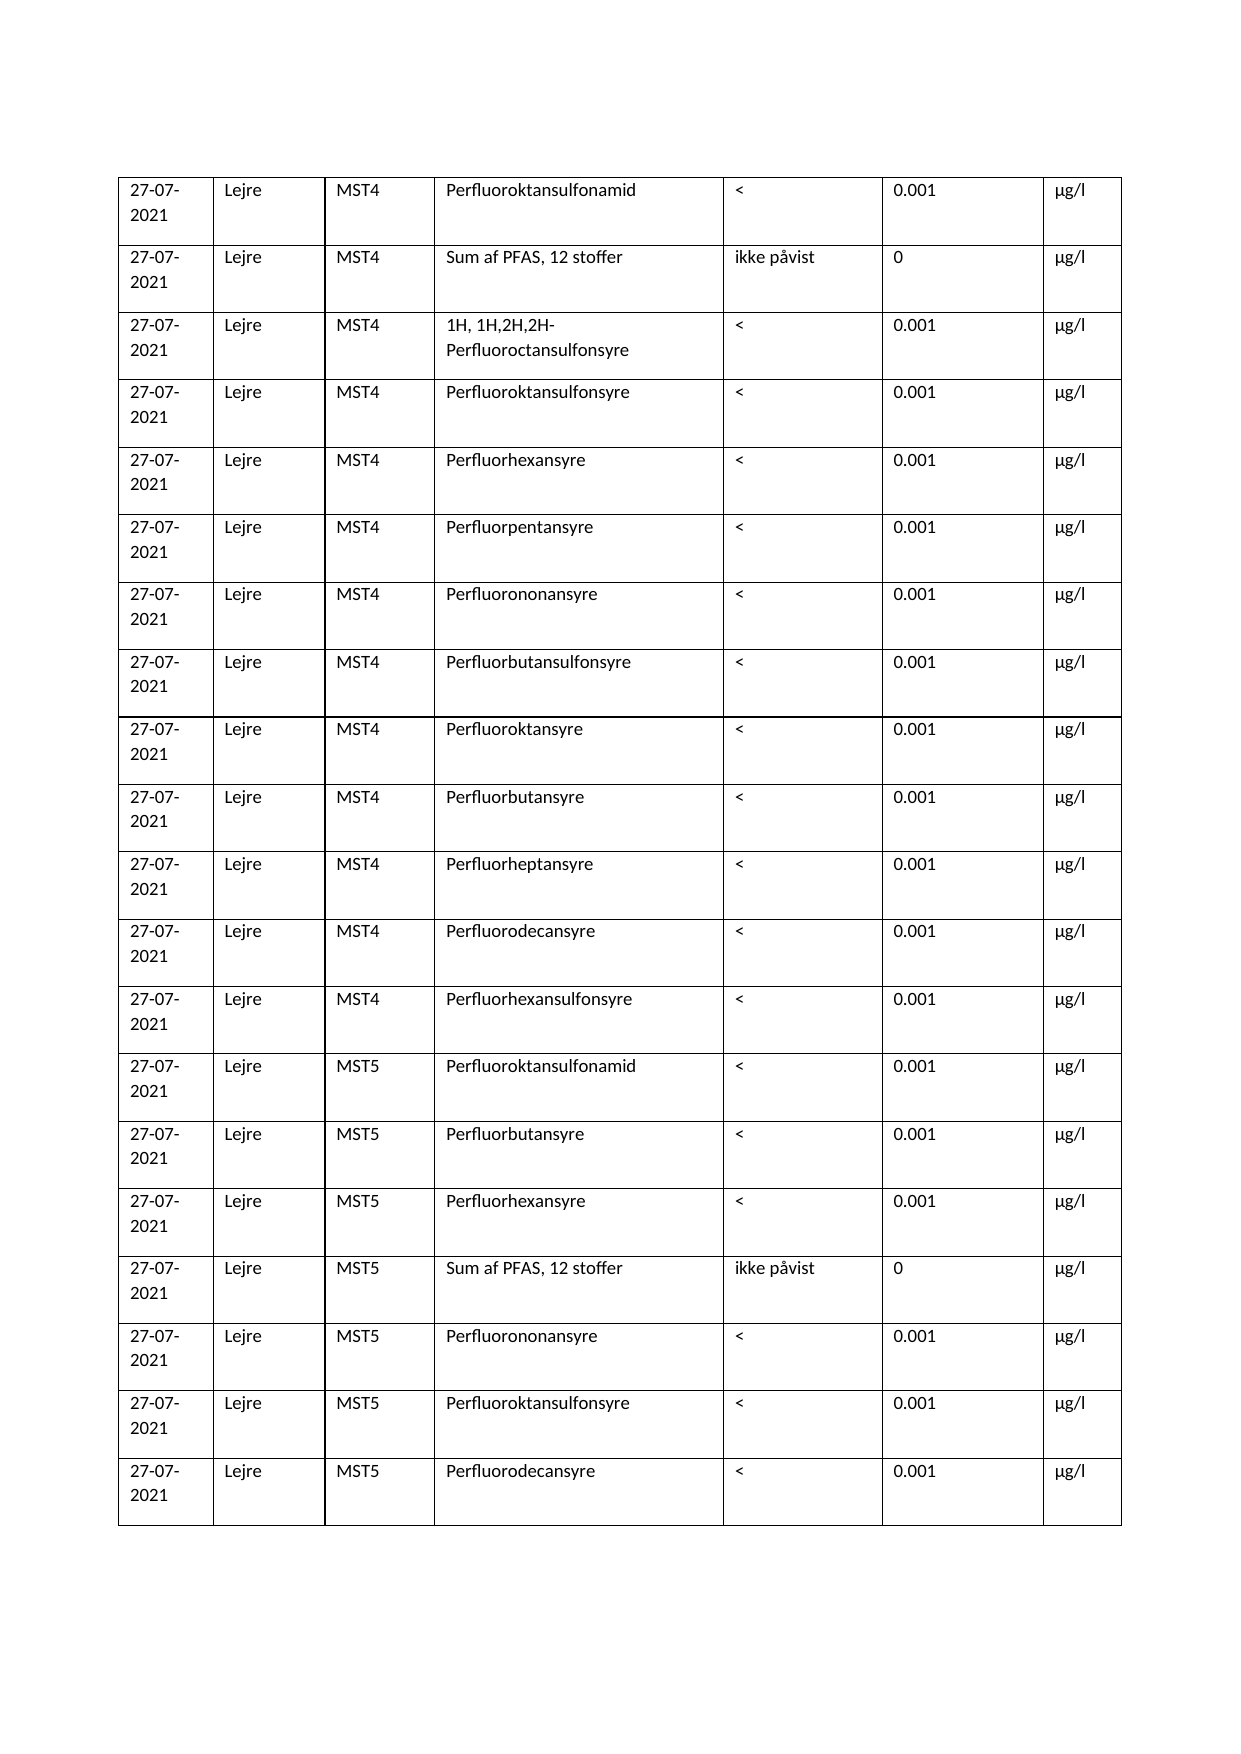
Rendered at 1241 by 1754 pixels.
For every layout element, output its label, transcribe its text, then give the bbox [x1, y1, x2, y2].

table_cell 0 [883, 246, 1043, 312]
table_cell µg/l [1044, 246, 1121, 312]
table_cell Perfluoroktansulfonamid [435, 178, 723, 244]
table_cell Perfluorbutansyre [435, 785, 723, 851]
table_cell 27-07-2021 [119, 920, 213, 986]
table_cell 27-07-2021 [119, 246, 213, 312]
table_cell µg/l [1044, 1054, 1121, 1121]
table_cell 0.001 [883, 380, 1043, 447]
table_cell Perfluorhexansulfonsyre [435, 987, 723, 1053]
table_cell Lejre [214, 987, 324, 1053]
table_cell 0.001 [883, 1324, 1043, 1390]
table_cell < [724, 313, 882, 379]
table_cell µg/l [1044, 313, 1121, 379]
table_cell 0.001 [883, 1054, 1043, 1121]
table_cell Lejre [214, 246, 324, 312]
table_cell 0.001 [883, 515, 1043, 582]
table_cell 27-07-2021 [119, 987, 213, 1053]
table_cell MST4 [326, 987, 434, 1053]
table_cell Perfluorbutansulfonsyre [435, 650, 723, 716]
table_cell < [724, 1189, 882, 1256]
table_cell µg/l [1044, 1391, 1121, 1458]
table_cell Perfluorodecansyre [435, 1459, 723, 1525]
table_cell 27-07-2021 [119, 515, 213, 582]
table_cell < [724, 178, 882, 244]
table_cell Lejre [214, 313, 324, 379]
table_cell µg/l [1044, 1324, 1121, 1390]
table_cell MST4 [326, 852, 434, 918]
table_cell MST5 [326, 1324, 434, 1390]
table_cell < [724, 1324, 882, 1390]
table_cell Lejre [214, 1189, 324, 1256]
table_cell < [724, 785, 882, 851]
table_cell MST4 [326, 718, 434, 784]
table_cell Perfluoroktansulfonsyre [435, 380, 723, 447]
table_cell 0.001 [883, 718, 1043, 784]
table_cell Lejre [214, 650, 324, 716]
table_cell < [724, 852, 882, 918]
table_cell µg/l [1044, 448, 1121, 514]
table_cell 27-07-2021 [119, 718, 213, 784]
table_cell 0.001 [883, 1122, 1043, 1188]
table_cell µg/l [1044, 920, 1121, 986]
table_cell MST4 [326, 515, 434, 582]
table_cell ikke påvist [724, 1257, 882, 1323]
table_cell MST5 [326, 1257, 434, 1323]
table_cell µg/l [1044, 1189, 1121, 1256]
table_cell 0.001 [883, 650, 1043, 716]
table_cell µg/l [1044, 987, 1121, 1053]
table_cell Perfluoroktansyre [435, 718, 723, 784]
table_cell < [724, 1459, 882, 1525]
table_cell 1H, 1H,2H,2H- Perfluoroctansulfonsyre [435, 313, 723, 379]
table_cell µg/l [1044, 178, 1121, 244]
table_cell µg/l [1044, 380, 1121, 447]
table_cell Perfluoroktansulfonamid [435, 1054, 723, 1121]
table_cell < [724, 650, 882, 716]
table_cell < [724, 987, 882, 1053]
table_cell µg/l [1044, 785, 1121, 851]
table_cell MST4 [326, 380, 434, 447]
table_cell MST4 [326, 178, 434, 244]
table_cell < [724, 380, 882, 447]
table_cell < [724, 1122, 882, 1188]
table_cell MST4 [326, 448, 434, 514]
table_cell MST4 [326, 920, 434, 986]
table_cell 0.001 [883, 1459, 1043, 1525]
table_cell 27-07-2021 [119, 1324, 213, 1390]
table_cell Perfluorhexansyre [435, 448, 723, 514]
table_cell 27-07-2021 [119, 448, 213, 514]
table_cell Sum af PFAS, 12 stoffer [435, 1257, 723, 1323]
table_cell Lejre [214, 852, 324, 918]
table_cell Perfluorhexansyre [435, 1189, 723, 1256]
table_cell Perfluorononansyre [435, 1324, 723, 1390]
table_cell Lejre [214, 1324, 324, 1390]
table_cell 0.001 [883, 1391, 1043, 1458]
table_cell 0.001 [883, 987, 1043, 1053]
table_cell 0.001 [883, 785, 1043, 851]
table_cell MST4 [326, 650, 434, 716]
table_cell Perfluorbutansyre [435, 1122, 723, 1188]
table_cell < [724, 718, 882, 784]
table_cell 0.001 [883, 920, 1043, 986]
table_cell MST5 [326, 1122, 434, 1188]
table_cell MST5 [326, 1054, 434, 1121]
table_cell Lejre [214, 1459, 324, 1525]
table_cell < [724, 1391, 882, 1458]
table_cell Lejre [214, 1054, 324, 1121]
table_cell ikke påvist [724, 246, 882, 312]
table_cell Perfluorpentansyre [435, 515, 723, 582]
table_cell Lejre [214, 1122, 324, 1188]
table_cell Lejre [214, 1391, 324, 1458]
table_cell MST5 [326, 1391, 434, 1458]
table_cell Lejre [214, 920, 324, 986]
table_cell 0.001 [883, 1189, 1043, 1256]
table_cell 0.001 [883, 178, 1043, 244]
table_cell < [724, 448, 882, 514]
table_cell < [724, 1054, 882, 1121]
table_cell 0.001 [883, 313, 1043, 379]
table_cell µg/l [1044, 1459, 1121, 1525]
table_cell Lejre [214, 1257, 324, 1323]
table_cell Lejre [214, 515, 324, 582]
table_cell MST4 [326, 313, 434, 379]
table_cell 0.001 [883, 583, 1043, 649]
table_cell 27-07-2021 [119, 583, 213, 649]
table_cell Lejre [214, 785, 324, 851]
table_cell < [724, 920, 882, 986]
table_cell < [724, 515, 882, 582]
table_cell µg/l [1044, 1257, 1121, 1323]
table_cell 27-07-2021 [119, 1054, 213, 1121]
table_cell Lejre [214, 448, 324, 514]
table_cell 27-07-2021 [119, 178, 213, 244]
table_cell 27-07-2021 [119, 1257, 213, 1323]
table_cell 27-07-2021 [119, 1391, 213, 1458]
table_cell 27-07-2021 [119, 380, 213, 447]
table_cell MST4 [326, 246, 434, 312]
table_cell MST4 [326, 785, 434, 851]
table_cell 0 [883, 1257, 1043, 1323]
table_cell < [724, 583, 882, 649]
table_cell Sum af PFAS, 12 stoffer [435, 246, 723, 312]
table_cell Perfluoroktansulfonsyre [435, 1391, 723, 1458]
table_cell Lejre [214, 380, 324, 447]
table_cell Perfluorononansyre [435, 583, 723, 649]
table_cell Lejre [214, 718, 324, 784]
table_cell MST5 [326, 1189, 434, 1256]
table_cell MST4 [326, 583, 434, 649]
table_cell µg/l [1044, 718, 1121, 784]
table_cell 27-07-2021 [119, 1189, 213, 1256]
table_cell Lejre [214, 583, 324, 649]
table_cell 27-07-2021 [119, 650, 213, 716]
table_cell Perfluorheptansyre [435, 852, 723, 918]
table_cell 27-07-2021 [119, 1459, 213, 1525]
table_cell µg/l [1044, 852, 1121, 918]
table_cell MST5 [326, 1459, 434, 1525]
table_cell µg/l [1044, 515, 1121, 582]
table_cell Lejre [214, 178, 324, 244]
table_cell Perfluorodecansyre [435, 920, 723, 986]
table_cell 27-07-2021 [119, 1122, 213, 1188]
table_cell 0.001 [883, 448, 1043, 514]
table_cell µg/l [1044, 1122, 1121, 1188]
table_cell 0.001 [883, 852, 1043, 918]
table_cell µg/l [1044, 650, 1121, 716]
table_cell 27-07-2021 [119, 785, 213, 851]
table_cell 27-07-2021 [119, 852, 213, 918]
table_cell 27-07-2021 [119, 313, 213, 379]
table_cell µg/l [1044, 583, 1121, 649]
